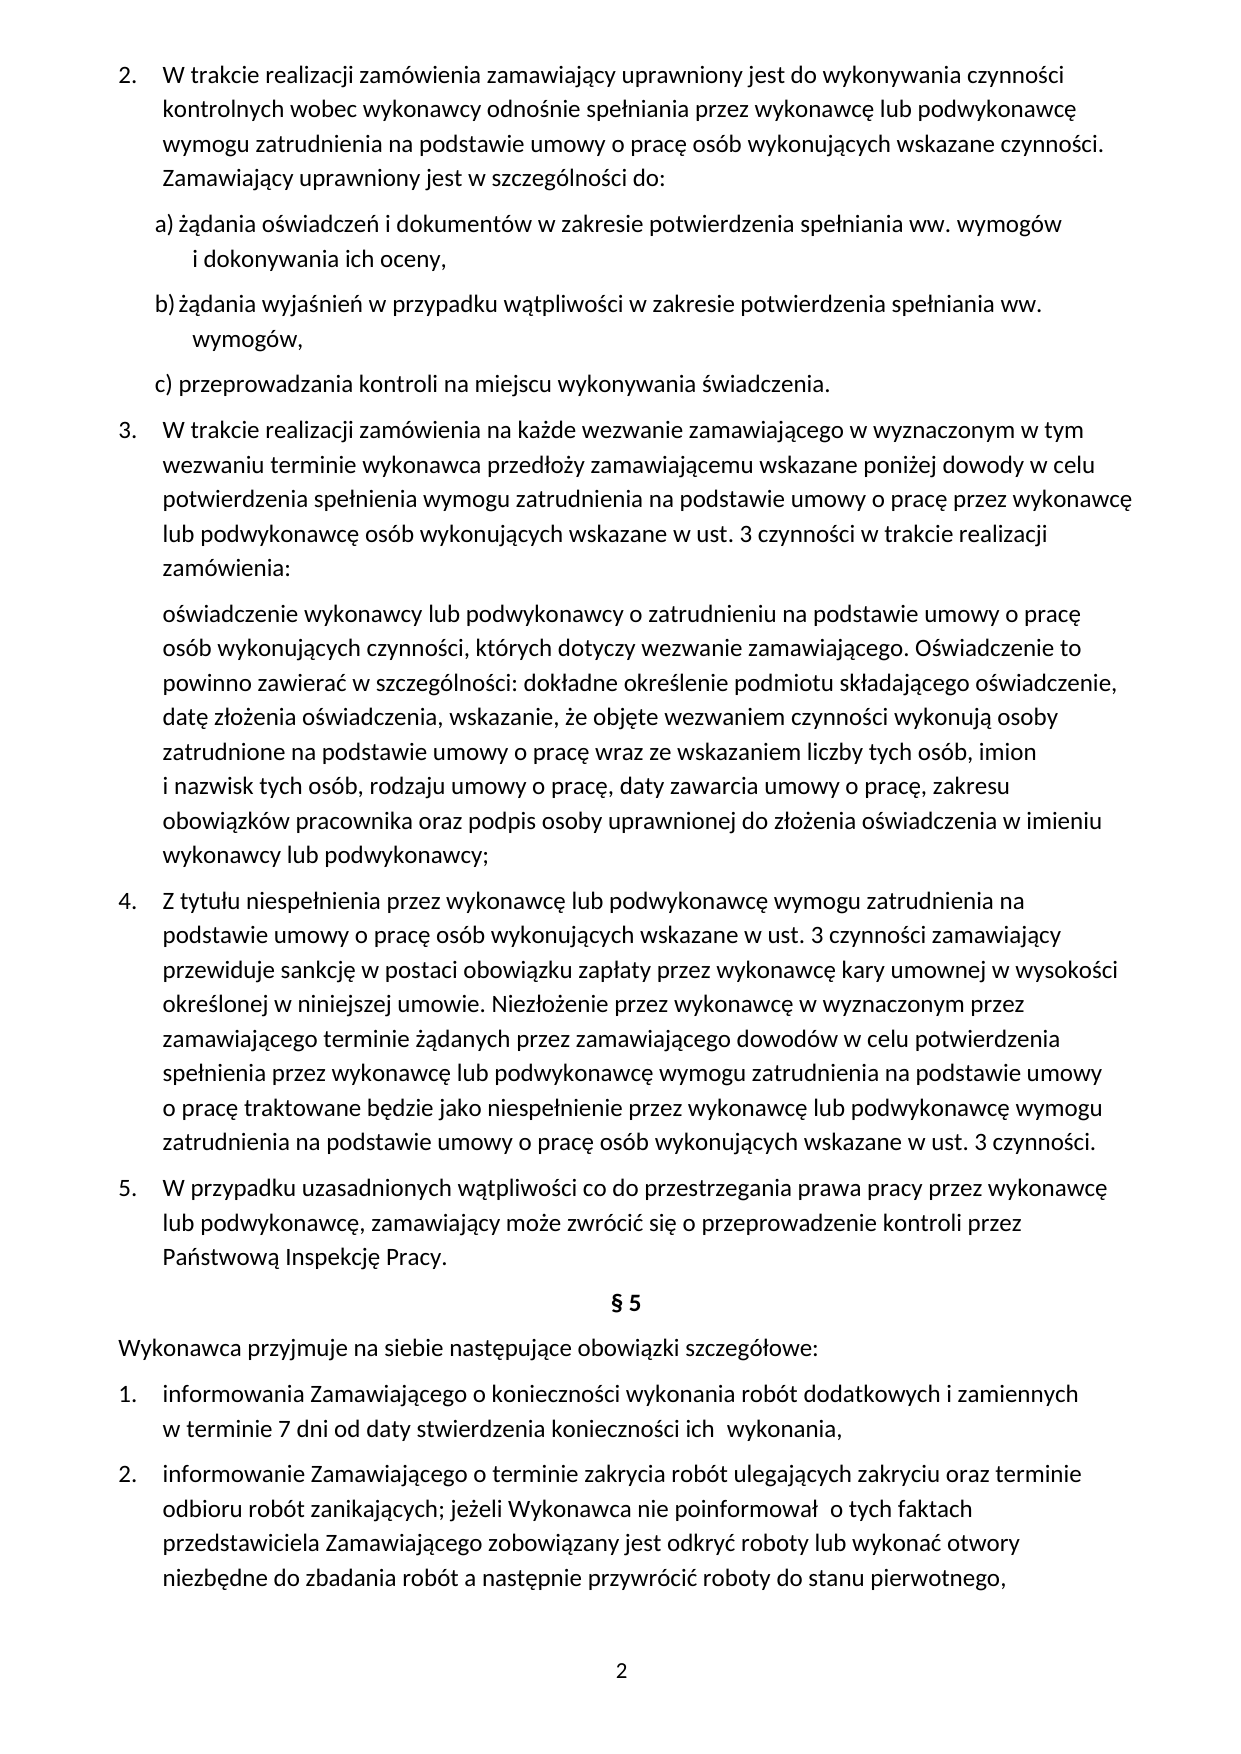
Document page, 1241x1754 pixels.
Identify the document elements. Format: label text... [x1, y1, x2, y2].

list W przypadku uzasadnionych wątpliwości co do przestrzegania prawa pracy przez wykonawcę lub podwykonawcę, zamawiający może zwrócić się o przeprowadzenie kontroli przez Państwową Inspekcję Pracy. [118, 1172, 1134, 1272]
list Z tytułu niespełnienia przez wykonawcę lub podwykonawcę wymogu zatrudnienia na podstawie umowy o pracę osób wykonujących wskazane w ust. 3 czynności zamawiający przewiduje sankcję w postaci obowiązku zapłaty przez wykonawcę kary umownej w wysokości określonej w niniejszej umowie. Niezłożenie przez wykonawcę w wyznaczonym przez zamawiającego terminie żądanych przez zamawiającego dowodów w celu potwierdzenia spełnienia przez wykonawcę lub podwykonawcę wymogu zatrudnienia na podstawie umowy o pracę traktowane będzie jako niespełnienie przez wykonawcę lub podwykonawcę wymogu zatrudnienia na podstawie umowy o pracę osób wykonujących wskazane w ust. 3 czynności. [118, 885, 1134, 1157]
list informowania Zamawiającego o konieczności wykonania robót dodatkowych i zamiennych w terminie 7 dni od daty stwierdzenia konieczności ich wykonania, [118, 1378, 1134, 1443]
list informowanie Zamawiającego o terminie zakrycia robót ulegających zakryciu oraz terminie odbioru robót zanikających; jeżeli Wykonawca nie poinformował o tych faktach przedstawiciela Zamawiającego zobowiązany jest odkryć roboty lub wykonać otwory niezbędne do zbadania robót a następnie przywrócić roboty do stanu pierwotnego, [118, 1458, 1134, 1592]
list przeprowadzania kontroli na miejscu wykonywania świadczenia. [154, 369, 1134, 399]
list żądania wyjaśnień w przypadku wątpliwości w zakresie potwierdzenia spełniania ww. wymogów, [154, 288, 1134, 353]
list żądania oświadczeń i dokumentów w zakresie potwierdzenia spełniania ww. wymogów i dokonywania ich oceny, [154, 208, 1134, 273]
text oświadczenie wykonawcy lub podwykonawcy o zatrudnieniu na podstawie umowy o pracę osób wykonujących czynności, których dotyczy wezwanie zamawiającego. Oświadczenie to powinno zawierać w szczególności: dokładne określenie podmiotu składającego oświadczenie, datę złożenia oświadczenia, wskazanie, że objęte wezwaniem czynności wykonują osoby zatrudnione na podstawie umowy o pracę wraz ze wskazaniem liczby tych osób, imion i nazwisk tych osób, rodzaju umowy o pracę, daty zawarcia umowy o pracę, zakresu obowiązków pracownika oraz podpis osoby uprawnionej do złożenia oświadczenia w imieniu wykonawcy lub podwykonawcy; [162, 598, 1134, 870]
list W trakcie realizacji zamówienia na każde wezwanie zamawiającego w wyznaczonym w tym wezwaniu terminie wykonawca przedłoży zamawiającemu wskazane poniżej dowody w celu potwierdzenia spełnienia wymogu zatrudnienia na podstawie umowy o pracę przez wykonawcę lub podwykonawcę osób wykonujących wskazane w ust. 3 czynności w trakcie realizacji zamówienia: [118, 414, 1134, 583]
subtitle § 5 [118, 1287, 1134, 1317]
list W trakcie realizacji zamówienia zamawiający uprawniony jest do wykonywania czynności kontrolnych wobec wykonawcy odnośnie spełniania przez wykonawcę lub podwykonawcę wymogu zatrudnienia na podstawie umowy o pracę osób wykonujących wskazane czynności. Zamawiający uprawniony jest w szczególności do: [118, 59, 1134, 193]
text Wykonawca przyjmuje na siebie następujące obowiązki szczegółowe: [118, 1333, 1134, 1363]
